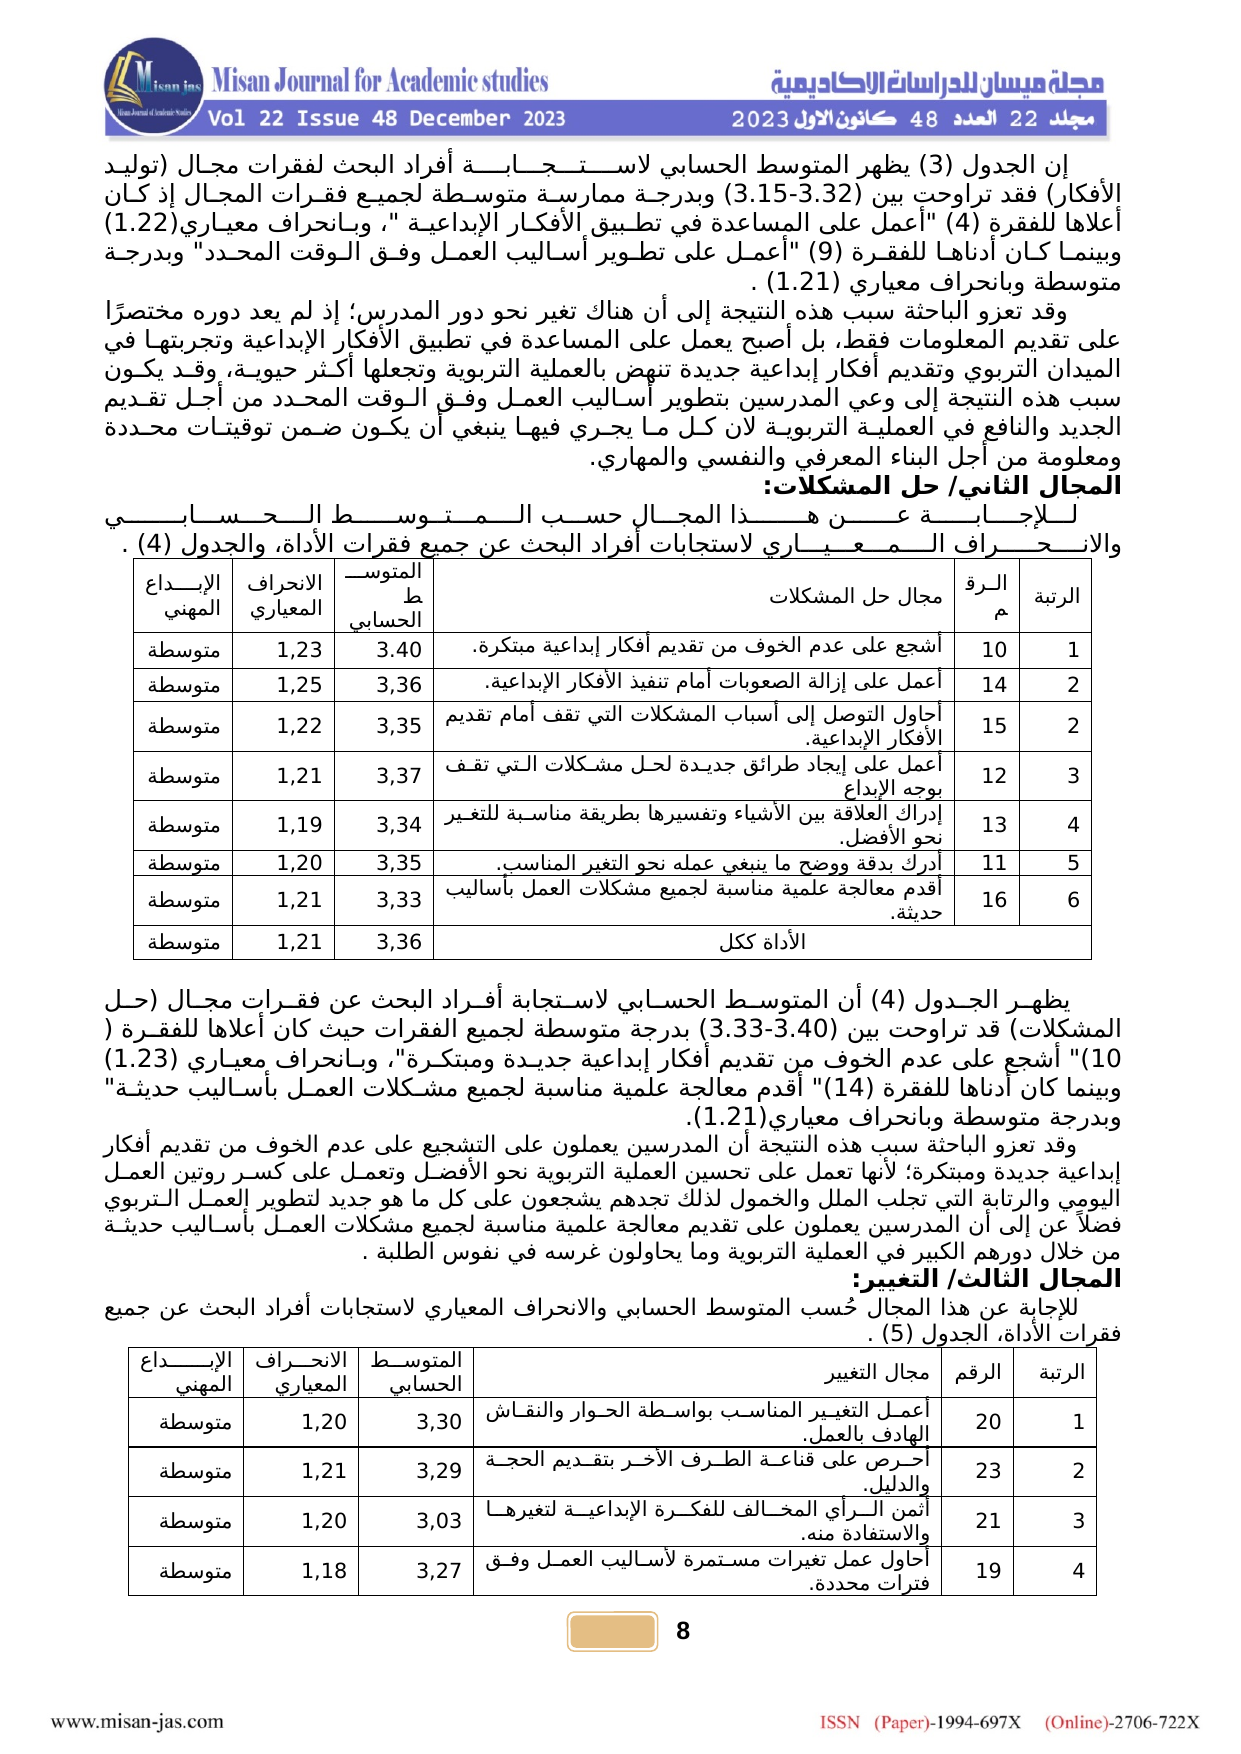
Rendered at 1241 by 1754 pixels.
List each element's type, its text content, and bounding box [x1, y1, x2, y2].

table_cell 1,18 [244, 1547, 358, 1595]
table_header الإبداع المهني [134, 559, 232, 632]
table_cell 5 [1020, 851, 1091, 875]
table_header المتوسط الحسابي [359, 1348, 473, 1397]
table_cell 3,34 [335, 801, 433, 850]
table_cell أحاول عمل تغيرات مستمرة لأساليب العمل وفق فترات محددة. [474, 1547, 941, 1595]
table_cell متوسطة [129, 1398, 243, 1446]
table_cell 21 [942, 1497, 1013, 1546]
table_cell 1,20 [244, 1497, 358, 1546]
table_cell 14 [955, 669, 1019, 701]
table_cell 13 [955, 801, 1019, 850]
text وقد تعزو الباحثة سبب هذه النتيجة إلى أن هناك تغير نحو دور المدرس؛ إذ لم يعد دوره مختصرًا على تقديم المعلومات فقط، بل أصبح يعمل على المساعدة في تطبيق الأفكار الإبداعية وتجربتها في الميدان التربوي وتقديم أفكار إبداعية جديدة تنهض بالعملية التربوية وتجعلها أكثر حيوية، وقد يكون سبب هذه النتيجة إلى وعي المدرسين بتطوير أساليب العمل وفق الوقت المحدد من أجل تقديم الجديد والنافع في العملية التربوية لان كل ما يجري فيها ينبغي أن يكون ضمن توقيتات محددة ومعلومة من أجل البناء المعرفي والنفسي والمهاري. [103, 296, 1122, 471]
text للإجابة عن هذا المجال حُسب المتوسط الحسابي والانحراف المعياري لاستجابات أفراد البحث عن جميع فقرات الأداة، الجدول (5) . [103, 1294, 1122, 1347]
table_cell الأداة ككل [434, 926, 1091, 959]
picture [0, 0, 1226, 1753]
table_header الإبداع المهني [129, 1348, 243, 1397]
table_cell متوسطة [129, 1448, 243, 1496]
table_cell متوسطة [134, 633, 232, 668]
table_cell 1 [1014, 1398, 1096, 1446]
table_cell أعمل التغيير المناسب بواسطة الحوار والنقاش الهادف بالعمل. [474, 1398, 941, 1446]
table_cell إدراك العلاقة بين الأشياء وتفسيرها بطريقة مناسبة للتغير نحو الأفضل. [434, 801, 954, 850]
text المجال الثاني/ حل المشكلات: [103, 471, 1122, 500]
table_cell 3,37 [335, 752, 433, 800]
table_cell 1,23 [233, 633, 334, 668]
table_header الانحراف المعياري [244, 1348, 358, 1397]
table_cell أحرص على قناعة الطرف الأخر بتقديم الحجة والدليل. [474, 1448, 941, 1496]
table_cell متوسطة [129, 1547, 243, 1595]
table_cell 1,21 [244, 1448, 358, 1496]
table_header مجال حل المشكلات [434, 559, 954, 632]
table_cell متوسطة [134, 876, 232, 924]
table_cell 1 [1020, 633, 1091, 668]
table_cell 1,21 [233, 876, 334, 924]
table_cell متوسطة [134, 669, 232, 701]
table_header الرتبة [1014, 1348, 1096, 1397]
table_cell 15 [955, 702, 1019, 751]
table_cell 1,20 [244, 1398, 358, 1446]
table_cell 4 [1020, 801, 1091, 850]
table_cell أعمل على إزالة الصعوبات أمام تنفيذ الأفكار الإبداعية. [434, 669, 954, 701]
table_cell 3,29 [359, 1448, 473, 1496]
table_cell 3,36 [335, 669, 433, 701]
table_cell 10 [955, 633, 1019, 668]
table_cell أدرك بدقة ووضح ما ينبغي عمله نحو التغير المناسب. [434, 851, 954, 875]
table_cell 1,19 [233, 801, 334, 850]
table_cell 3,27 [359, 1547, 473, 1595]
table_cell متوسطة [134, 702, 232, 751]
table_cell 1,22 [233, 702, 334, 751]
table_header الرتبة [1020, 559, 1091, 632]
table_cell متوسطة [129, 1497, 243, 1546]
table_cell أعمل على إيجاد طرائق جديدة لحل مشكلات التي تقف بوجه الإبداع [434, 752, 954, 800]
table_cell أثمن الرأي المخالف للفكرة الإبداعية لتغيرها والاستفادة منه. [474, 1497, 941, 1546]
table_cell متوسطة [134, 851, 232, 875]
table_cell 6 [1020, 876, 1091, 924]
table_cell أشجع على عدم الخوف من تقديم أفكار إبداعية مبتكرة. [434, 633, 954, 668]
table_cell 3,36 [335, 926, 433, 959]
table_cell 2 [1020, 669, 1091, 701]
table_cell 3,30 [359, 1398, 473, 1446]
table_cell 3.40 [335, 633, 433, 668]
table_cell 16 [955, 876, 1019, 924]
table_cell 3,35 [335, 851, 433, 875]
table_header الرقم [942, 1348, 1013, 1397]
table_cell 2 [1014, 1448, 1096, 1496]
text يظهر الجدول (4) أن المتوسط الحسابي لاستجابة أفراد البحث عن فقرات مجال (حل المشكلات) قد تراوحت بين (3.40-3.33) بدرجة متوسطة لجميع الفقرات حيث كان أعلاها للفقرة (10)" أشجع على عدم الخوف من تقديم أفكار إبداعية جديدة ومبتكرة"، وبانحراف معياري (1.23) وبينما كان أدناها للفقرة (14)" أقدم معالجة علمية مناسبة لجميع مشكلات العمل بأساليب حديثة" وبدرجة متوسطة وبانحراف معياري(1.21). [103, 986, 1122, 1131]
table_cell 1,21 [233, 926, 334, 959]
text المجال الثالث/ التغيير: [103, 1265, 1122, 1294]
table_cell 3,03 [359, 1497, 473, 1546]
table_cell 2 [1020, 702, 1091, 751]
table_cell 23 [942, 1448, 1013, 1496]
text إن الجدول (3) يظهر المتوسط الحسابي لاســــتـــجـــابــــة أفراد البحث لفقرات مجال (توليد الأفكار) فقد تراوحت بين (3.32-3.15) وبدرجة ممارسة متوسطة لجميع فقرات المجال إذ كان أعلاها للفقرة (4) "أعمل على المساعدة في تطبيق الأفكار الإبداعية "، وبانحراف معياري(1.22) وبينما كان أدناها للفقرة (9) "أعمل على تطوير أساليب العمل وفق الوقت المحدد" وبدرجة متوسطة وبانحراف معياري (1.21) . [103, 150, 1122, 296]
table_cell 11 [955, 851, 1019, 875]
table_cell 3 [1020, 752, 1091, 800]
table_header مجال التغيير [474, 1348, 941, 1397]
table_cell أقدم معالجة علمية مناسبة لجميع مشكلات العمل بأساليب حديثة. [434, 876, 954, 924]
table_cell 3,35 [335, 702, 433, 751]
table_cell متوسطة [134, 801, 232, 850]
table_header الرقم [955, 559, 1019, 632]
table_cell متوسطة [134, 926, 232, 959]
table_cell 1,21 [233, 752, 334, 800]
table_cell 1,20 [233, 851, 334, 875]
text وقد تعزو الباحثة سبب هذه النتيجة أن المدرسين يعملون على التشجيع على عدم الخوف من تقديم أفكار إبداعية جديدة ومبتكرة؛ لأنها تعمل على تحسين العملية التربوية نحو الأفضل وتعمل على كسر روتين العمل اليومي والرتابة التي تجلب الملل والخمول لذلك تجدهم يشجعون على كل ما هو جديد لتطوير العمل التربوي فضلاً عن إلى أن المدرسين يعملون على تقديم معالجة علمية مناسبة لجميع مشكلات العمل بأساليب حديثة من خلال دورهم الكبير في العملية التربوية وما يحاولون غرسه في نفوس الطلبة . [103, 1131, 1122, 1265]
table_header المتوسط الحسابي [335, 559, 433, 632]
table_cell 1,25 [233, 669, 334, 701]
table_cell 12 [955, 752, 1019, 800]
table_cell 19 [942, 1547, 1013, 1595]
table_cell أحاول التوصل إلى أسباب المشكلات التي تقف أمام تقديم الأفكار الإبداعية. [434, 702, 954, 751]
table_cell 3 [1014, 1497, 1096, 1546]
table_cell 3,33 [335, 876, 433, 924]
table_cell متوسطة [134, 752, 232, 800]
table_header الانحراف المعياري [233, 559, 334, 632]
table_cell 4 [1014, 1547, 1096, 1595]
text لـــلإجــــابـــة عــــن هـــــذا المجال حسب الــــمـــتــوســـط الــــحـــســـابـــــي والانــــحـــــراف الــــمـــعـــيـــاري لاستجابات أفراد البحث عن جميع فقرات الأداة، والجدول (4) . [103, 500, 1122, 558]
table_cell 20 [942, 1398, 1013, 1446]
